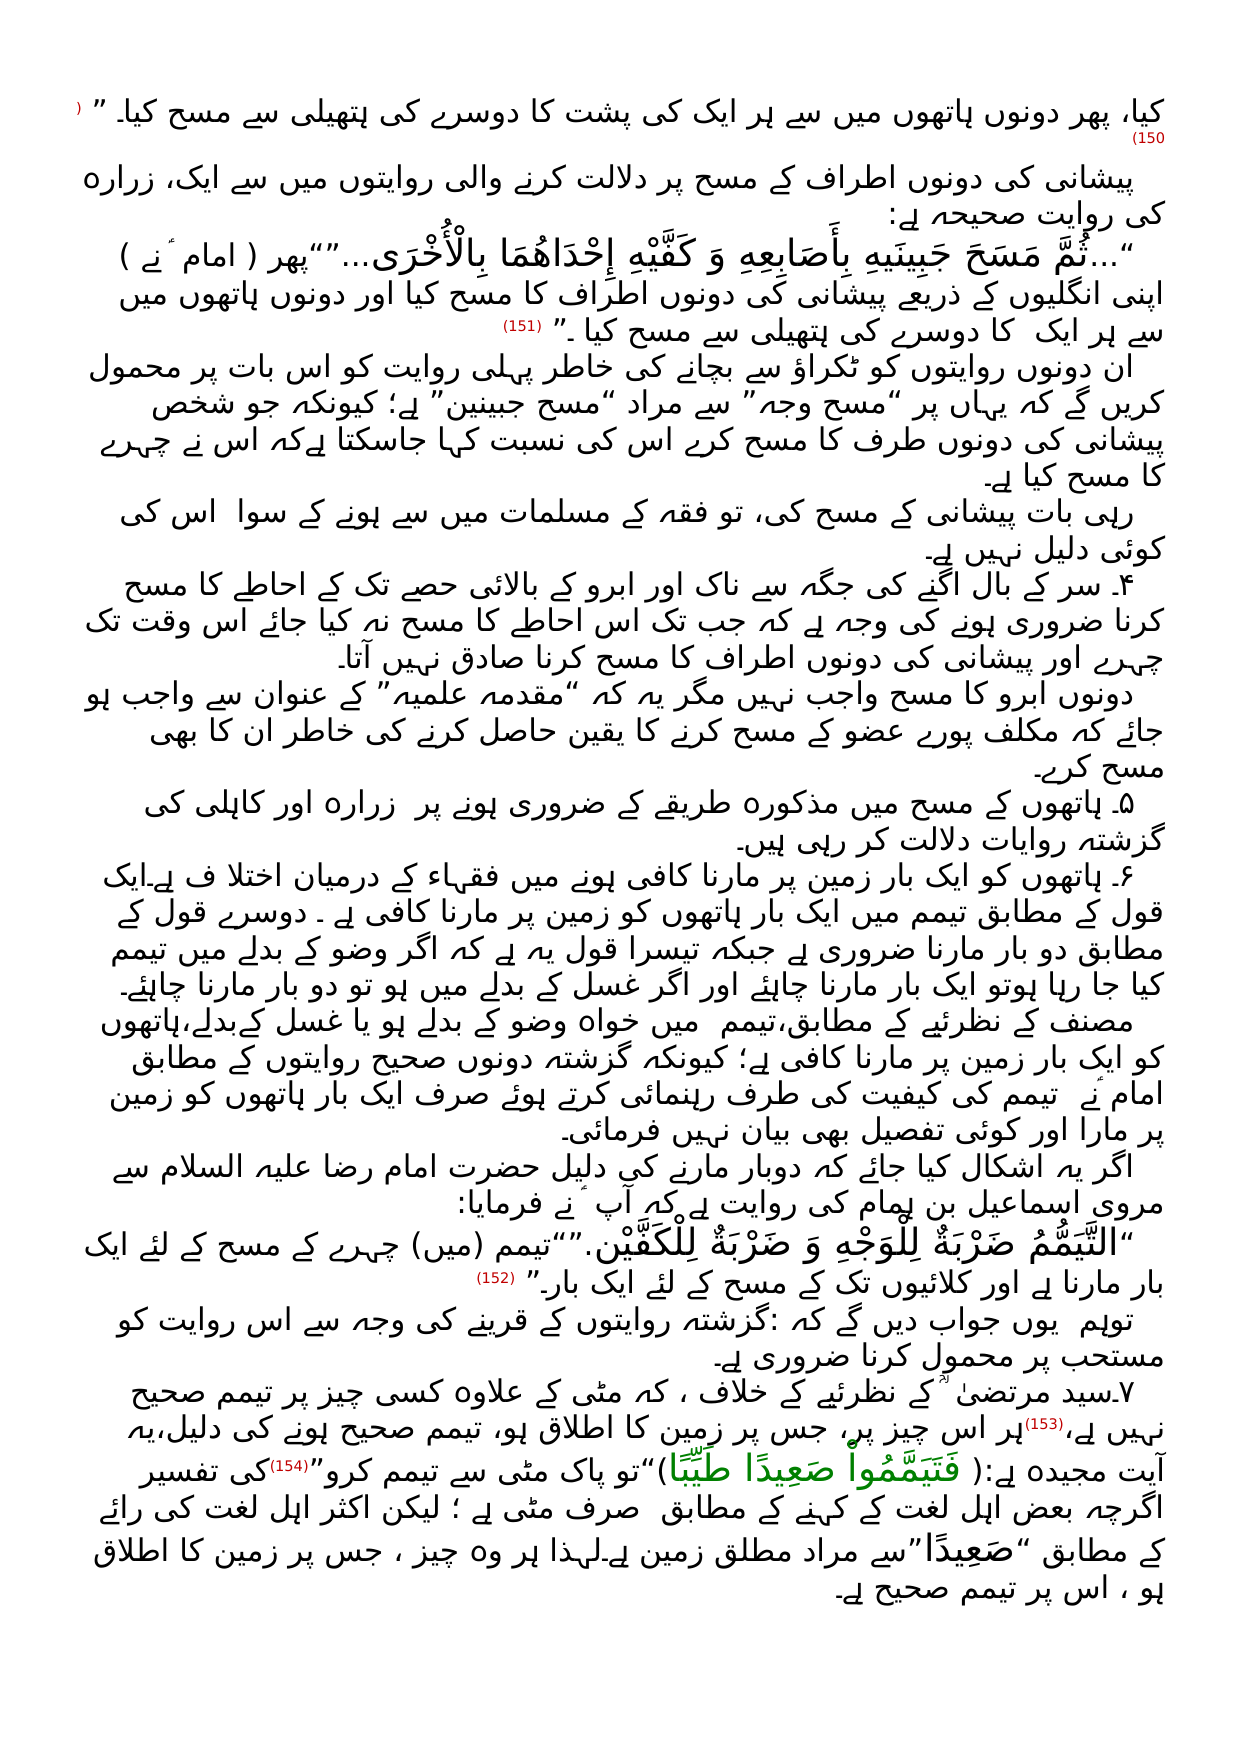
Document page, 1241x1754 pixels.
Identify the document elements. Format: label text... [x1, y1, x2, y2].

text “...ثُمَّ مَسَحَ جَبِينَیهِ‏ بِأَصَابِعِهِ وَ كَفَّيْهِ إِحْدَاهُمَا بِالْأُخْرَى...”“پھر ( امام ؑ نے ) اپنی انگلیوں کے ذریعے پیشانی کی دونوں اطراف کا مسح کیا اور دونوں ہاتھوں میں سے ہر ایک کا دوسرے کی ہتھیلی سے مسح کیا ۔” (151) [75, 232, 1165, 348]
text ۷۔سید مرتضیٰ ؒ کے نظرئیے کے خلاف ، کہ مٹی کے علاوہ کسی چیز پر تیمم صحیح نہیں ہے،(153)ہر اس چیز پر، جس پر زمین کا اطلاق ہو، تیمم صحیح ہونے کی دلیل،یہ آیت مجیدہ ہے:( فَتَيَمَّمُواْ صَعِيدًا طَيِّبًا)“تو پاک مٹی سے تیمم کرو”(154)کی تفسیر اگرچہ بعض اہل لغت کے کہنے کے مطابق صرف مٹی ہے ؛ لیکن اکثر اہل لغت کی رائے کے مطابق “صَعِيدًا”سے مراد مطلق زمین ہے۔لہذا ہر وہ چیز ، جس پر زمین کا اطلاق ہو ، اس پر تیمم صحیح ہے۔ [75, 1373, 1165, 1606]
text دونوں ابرو کا مسح واجب نہیں مگر یہ کہ “مقدمہ علمیہ” کے عنوان سے واجب ہو جائے کہ مکلف پورے عضو کے مسح کرنے کا یقین حاصل کرنے کی خاطر ان کا بھی مسح کرے۔ [75, 676, 1165, 784]
text ان دونوں روایتوں کو ٹکراؤ سے بچانے کی خاطر پہلی روایت کو اس بات پر محمول کریں گے کہ یہاں پر “مسح وجہ” سے مراد “مسح جبینین” ہے؛ کیونکہ جو شخص پیشانی کی دونوں طرف کا مسح کرے اس کی نسبت کہا جاسکتا ہےکہ اس نے چہرے کا مسح کیا ہے۔ [75, 348, 1165, 494]
text پیشانی کی دونوں اطراف کے مسح پر دلالت کرنے والی روایتوں میں سے ایک، زرارہ کی روایت صحیحہ ہے: [75, 159, 1165, 232]
text ۴۔ سر کے بال اگنے کی جگہ سے ناک اور ابرو کے بالائی حصے تک کے احاطے کا مسح کرنا ضروری ہونے کی وجہ ہے کہ جب تک اس احاطے کا مسح نہ کیا جائے اس وقت تک چہرے اور پیشانی کی دونوں اطراف کا مسح کرنا صادق نہیں آتا۔ [75, 566, 1165, 676]
text اگر یہ اشکال کیا جائے کہ دوبار مارنے کی دلیل حضرت امام رضا علیہ السلام سے مروی اسماعیل بن ہمام کی روایت ہے کہ آپ ؑ نے فرمایا: [75, 1148, 1165, 1221]
text رہی بات پیشانی کے مسح کی، تو فقہ کے مسلمات میں سے ہونے کے سوا اس کی کوئی دلیل نہیں ہے۔ [75, 494, 1165, 566]
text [75, 94, 1165, 159]
text ۵۔ ہاتھوں کے مسح میں مذکورہ طریقے کے ضروری ہونے پر زرارہ اور کاہلی کی گزشتہ روایات دلالت کر رہی ہیں۔ [75, 784, 1165, 857]
text “التَّيَمُّمُ ضَرْبَةٌ لِلْوَجْهِ وَ ضَرْبَةٌ لِلْكَفَّيْن.”“تیمم (میں) چہرے کے مسح کے لئے ایک بار مارنا ہے اور کلائیوں تک کے مسح کے لئے ایک بار۔” (152) [75, 1221, 1165, 1301]
text ۶۔ ہاتھوں کو ایک بار زمین پر مارنا کافی ہونے میں فقہاء کے درمیان اختلا ف ہے۔ایک قول کے مطابق تیمم میں ایک بار ہاتھوں کو زمین پر مارنا کافی ہے ۔ دوسرے قول کے مطابق دو بار مارنا ضروری ہے جبکہ تیسرا قول یہ ہے کہ اگر وضو کے بدلے میں تیمم کیا جا رہا ہوتو ایک بار مارنا چاہئے اور اگر غسل کے بدلے میں ہو تو دو بار مارنا چاہئے۔ [75, 857, 1165, 1003]
text مصنف کے نظرئیے کے مطابق،تیمم میں خواہ وضو کے بدلے ہو یا غسل کےبدلے،ہاتھوں کو ایک بار زمین پر مارنا کافی ہے؛ کیونکہ گزشتہ دونوں صحیح روایتوں کے مطابق امام ؑنے تیمم کی کیفیت کی طرف رہنمائی کرتے ہوئے صرف ایک بار ہاتھوں کو زمین پر مارا اور کوئی تفصیل بھی بیان نہیں فرمائی۔ [75, 1003, 1165, 1148]
text توہم یوں جواب دیں گے کہ :گزشتہ روایتوں کے قرینے کی وجہ سے اس روایت کو مستحب پر محمول کرنا ضروری ہے۔ [75, 1301, 1165, 1373]
